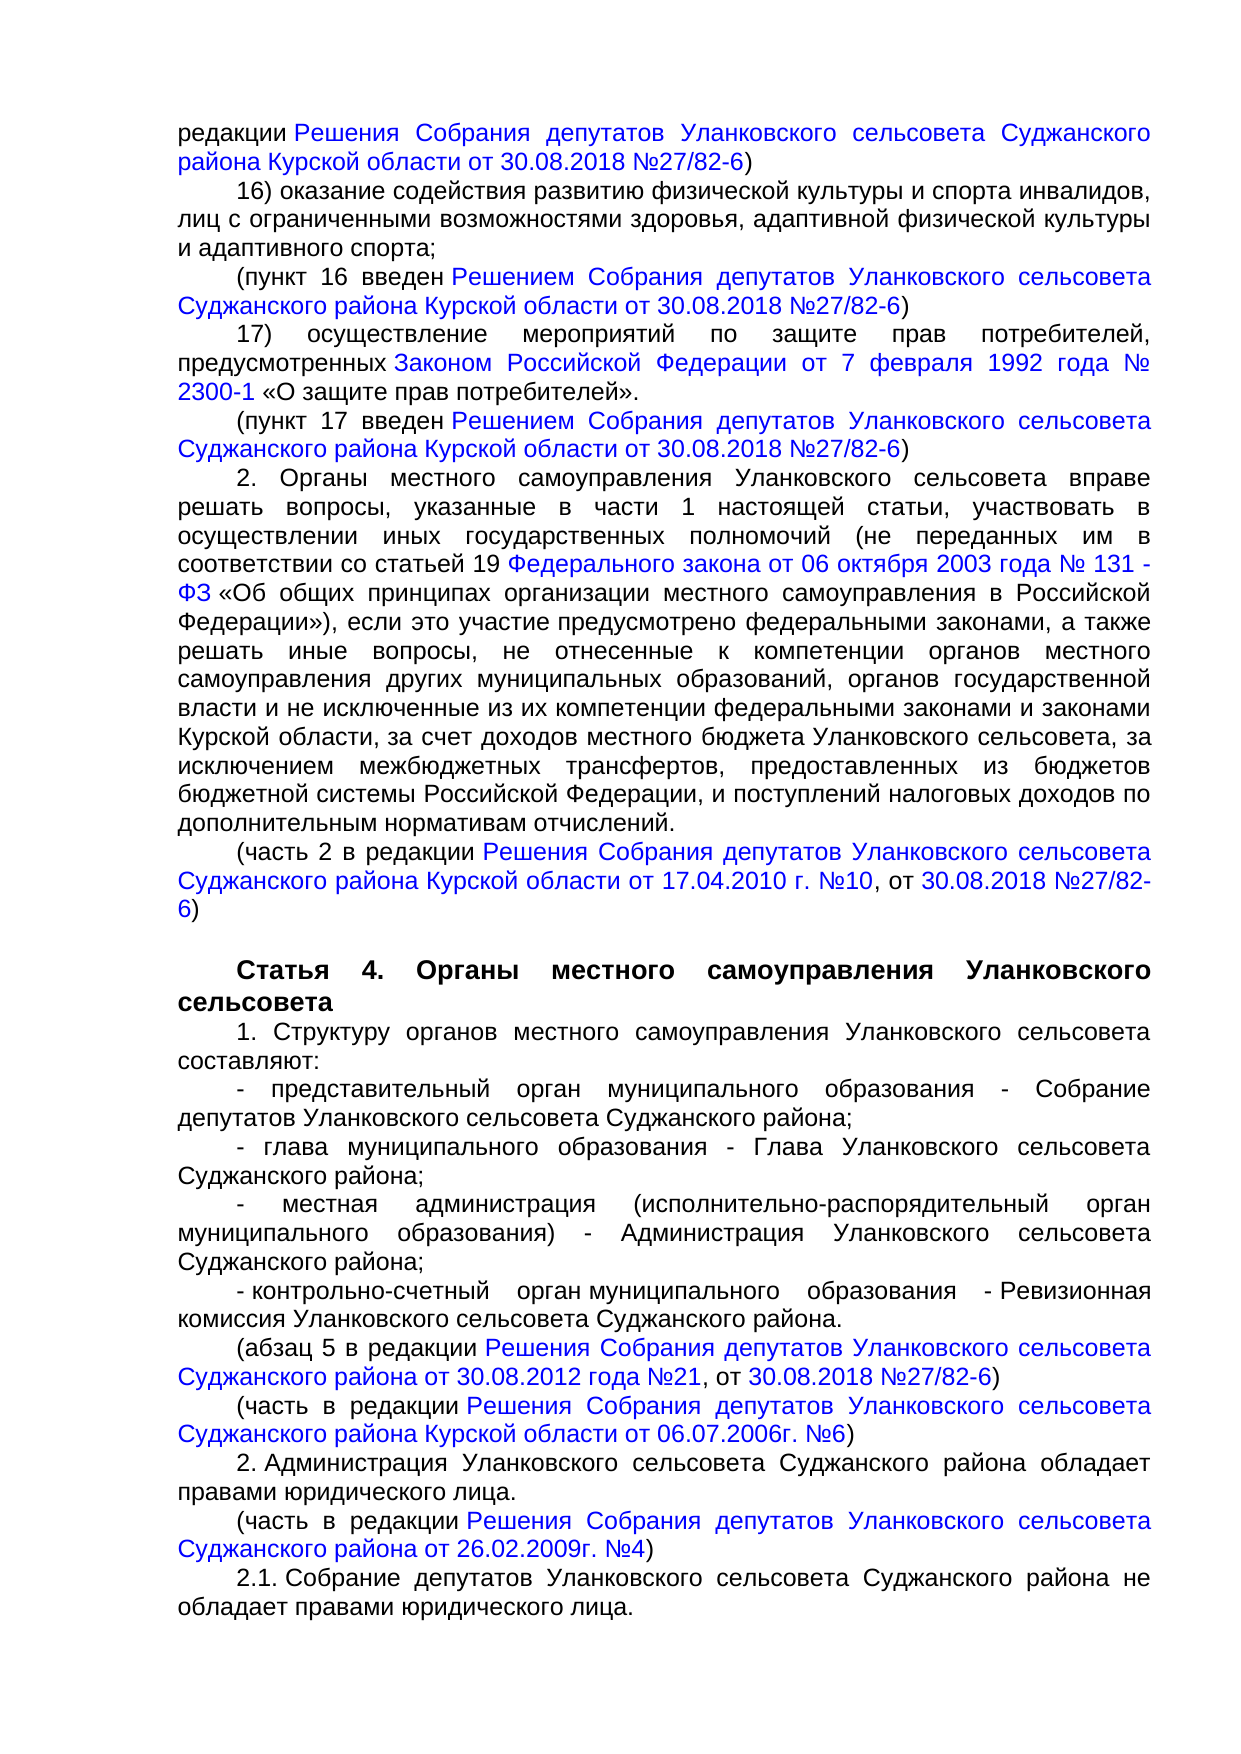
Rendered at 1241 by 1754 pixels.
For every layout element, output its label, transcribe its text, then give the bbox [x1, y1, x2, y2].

text - глава муниципального образования - Глава Уланковского сельсовета Суджанского района; [177, 1132, 1152, 1189]
text (часть 2 в редакции Решения Собрания депутатов Уланковского сельсовета Суджанского района Курской области от 17.04.2010 г. №10, от 30.08.2018 №27/82-6) [177, 837, 1152, 923]
text 16) оказание содействия развитию физической культуры и спорта инвалидов, лиц с ограниченными возможностями здоровья, адаптивной физической культуры и адаптивного спорта; [177, 176, 1152, 262]
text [177, 118, 1152, 176]
text - представительный орган муниципального образования - Собрание депутатов Уланковского сельсовета Суджанского района; [177, 1074, 1152, 1132]
text (часть в редакции Решения Собрания депутатов Уланковского сельсовета Суджанского района Курской области от 06.07.2006г. №6) [177, 1391, 1152, 1448]
text Статья 4. Органы местного самоуправления Уланковского сельсовета [177, 954, 1152, 1017]
text (пункт 17 введен Решением Собрания депутатов Уланковского сельсовета Суджанского района Курской области от 30.08.2018 №27/82-6) [177, 406, 1152, 463]
text - местная администрация (исполнительно-распорядительный орган муниципального образования) - Администрация Уланковского сельсовета Суджанского района; [177, 1189, 1152, 1276]
text 1. Структуру органов местного самоуправления Уланковского сельсовета составляют: [177, 1017, 1152, 1074]
text - контрольно-счетный орган муниципального образования - Ревизионная комиссия Уланковского сельсовета Суджанского района. [177, 1276, 1152, 1333]
text 17) осуществление мероприятий по защите прав потребителей, предусмотренных Законом Российской Федерации от 7 февраля 1992 года № 2300-1 «О защите прав потребителей». [177, 319, 1152, 406]
text (абзац 5 в редакции Решения Собрания депутатов Уланковского сельсовета Суджанского района от 30.08.2012 года №21, от 30.08.2018 №27/82-6) [177, 1333, 1152, 1391]
text 2.1. Собрание депутатов Уланковского сельсовета Суджанского района не обладает правами юридического лица. [177, 1563, 1152, 1621]
text 2. Органы местного самоуправления Уланковского сельсовета вправе решать вопросы, указанные в части 1 настоящей статьи, участвовать в осуществлении иных государственных полномочий (не переданных им в соответствии со статьей 19 Федерального закона от 06 октября 2003 года № 131 - ФЗ «Об общих принципах организации местного самоуправления в Российской Федерации»), если это участие предусмотрено федеральными законами, а также решать иные вопросы, не отнесенные к компетенции органов местного самоуправления других муниципальных образований, органов государственной власти и не исключенные из их компетенции федеральными законами и законами Курской области, за счет доходов местного бюджета Уланковского сельсовета, за исключением межбюджетных трансфертов, предоставленных из бюджетов бюджетной системы Российской Федерации, и поступлений налоговых доходов по дополнительным нормативам отчислений. [177, 463, 1152, 837]
text (часть в редакции Решения Собрания депутатов Уланковского сельсовета Суджанского района от 26.02.2009г. №4) [177, 1506, 1152, 1563]
text 2. Администрация Уланковского сельсовета Суджанского района обладает правами юридического лица. [177, 1448, 1152, 1506]
text (пункт 16 введен Решением Собрания депутатов Уланковского сельсовета Суджанского района Курской области от 30.08.2018 №27/82-6) [177, 262, 1152, 319]
